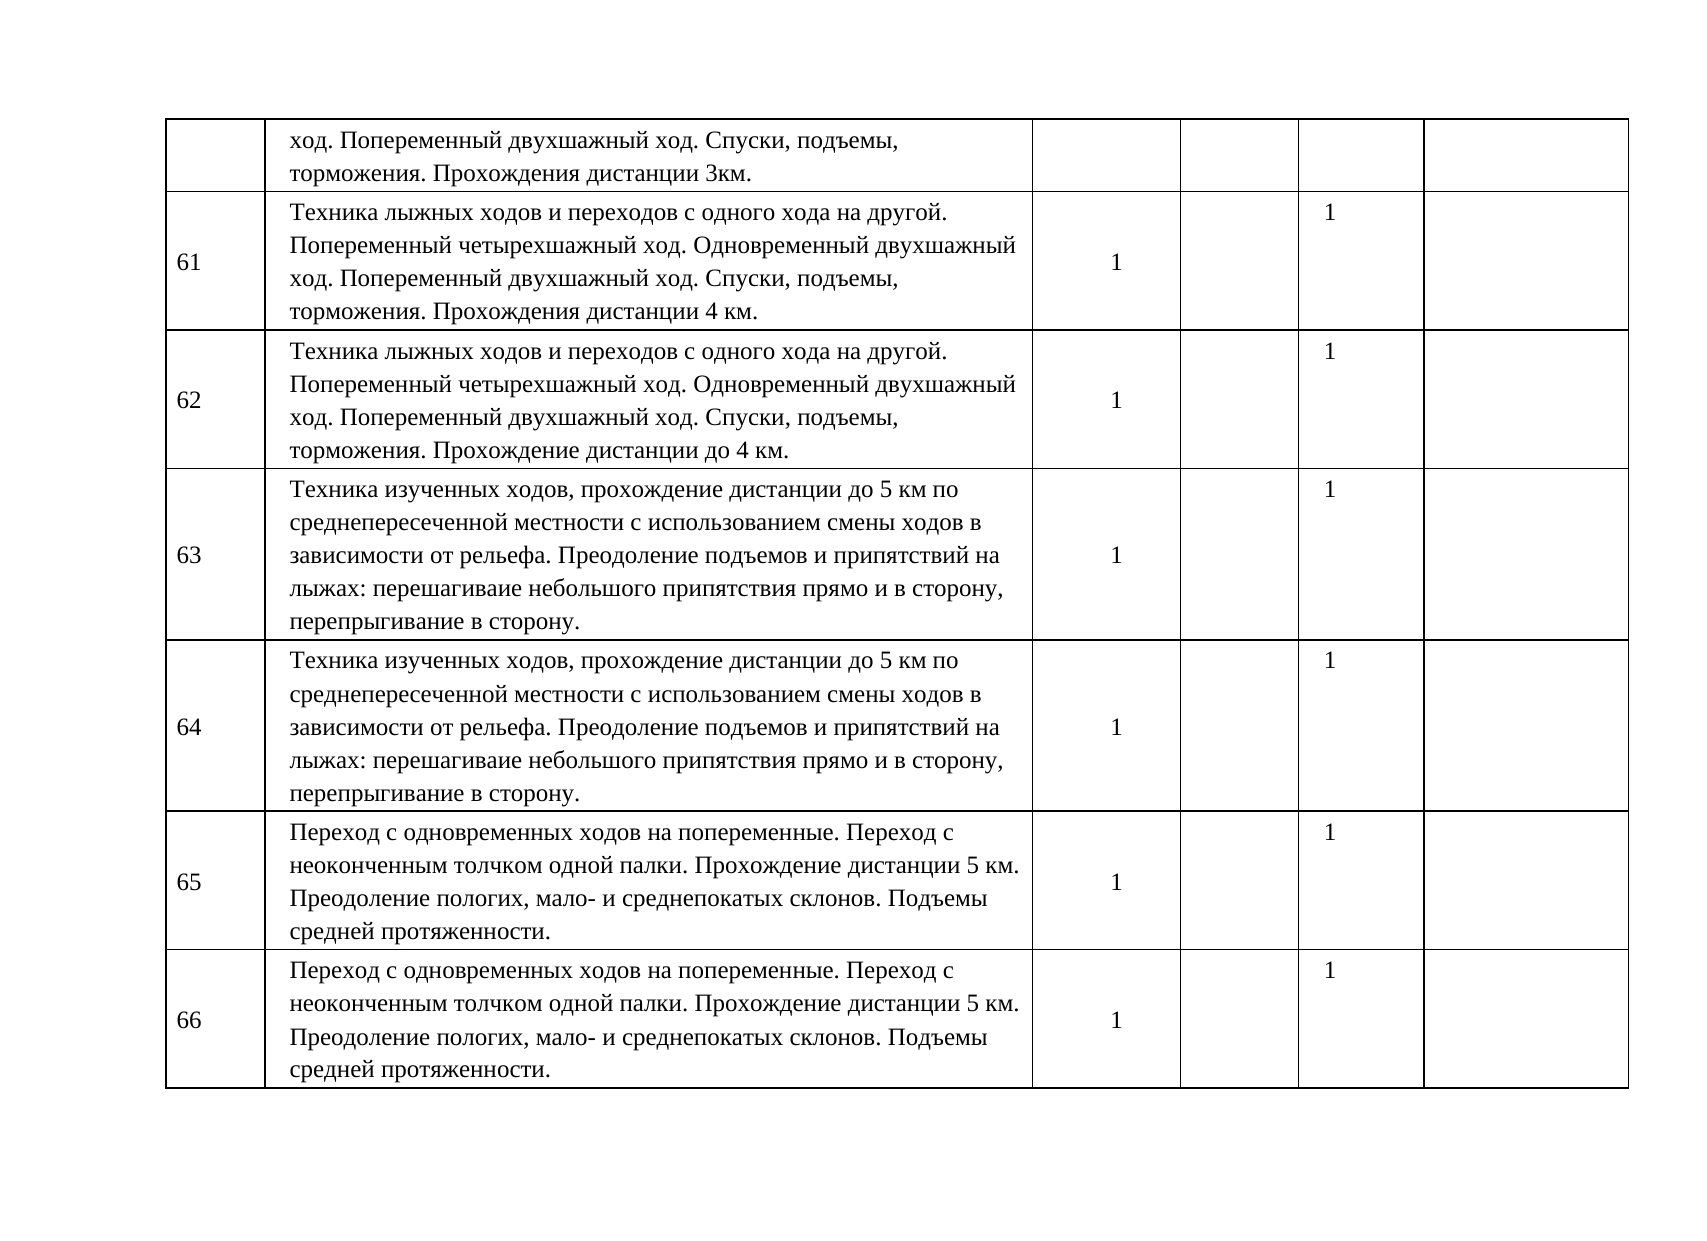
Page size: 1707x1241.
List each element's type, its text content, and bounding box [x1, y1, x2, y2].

table_cell 62 [167, 331, 264, 467]
table_cell 1 [1299, 641, 1423, 810]
table_cell 1 [1033, 469, 1180, 639]
table_cell 1 [1299, 812, 1423, 949]
table_cell 1 [1033, 641, 1180, 810]
table_cell [1425, 120, 1628, 191]
table_cell 60 [167, 120, 264, 191]
table_cell 1 [1033, 192, 1180, 329]
table_cell Техника лыжных ходов и переходов с одного хода на другой. Попеременный четырехшажный ход. Одновременный двухшажный ход. Попеременный двухшажный ход. Спуски, подъемы, торможения. Прохождения дистанции . [266, 192, 1032, 329]
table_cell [266, 120, 1032, 191]
table_cell [1425, 812, 1628, 949]
table_cell [1425, 192, 1628, 329]
table_cell [1425, 950, 1628, 1087]
table_cell 66 [167, 950, 264, 1087]
table_cell [1181, 469, 1298, 639]
table_cell 1 [1299, 192, 1423, 329]
table_cell Техника изученных ходов, прохождение дистанции до по среднепересеченной местности с использованием смены ходов в зависимости от рельефа. Преодоление подъемов и припятствий на лыжах: перешагиваие небольшого припятствия прямо и в сторону, перепрыгивание в сторону. [266, 469, 1032, 639]
table_cell [1181, 641, 1298, 810]
table_cell [1181, 120, 1298, 191]
table_cell 65 [167, 812, 264, 949]
table_cell 1 [1033, 812, 1180, 949]
table_cell [1425, 641, 1628, 810]
table_cell 1 [1299, 331, 1423, 467]
table_cell 1 [1033, 331, 1180, 467]
table_cell 1 [1299, 120, 1423, 191]
table_cell 1 [1299, 469, 1423, 639]
table_cell 63 [167, 469, 264, 639]
table_cell Техника изученных ходов, прохождение дистанции до по среднепересеченной местности с использованием смены ходов в зависимости от рельефа. Преодоление подъемов и припятствий на лыжах: перешагиваие небольшого припятствия прямо и в сторону, перепрыгивание в сторону. [266, 641, 1032, 810]
table_cell 64 [167, 641, 264, 810]
table_cell [1181, 812, 1298, 949]
table_cell 1 [1299, 950, 1423, 1087]
table_cell 1 [1033, 120, 1180, 191]
table_cell Техника лыжных ходов и переходов с одного хода на другой. Попеременный четырехшажный ход. Одновременный двухшажный ход. Попеременный двухшажный ход. Спуски, подъемы, торможения. Прохождение дистанции до . [266, 331, 1032, 467]
table_cell [1181, 331, 1298, 467]
table_cell [1425, 331, 1628, 467]
table_cell 61 [167, 192, 264, 329]
table_cell [1181, 950, 1298, 1087]
table_cell 1 [1033, 950, 1180, 1087]
table_cell [1181, 192, 1298, 329]
table_cell [1425, 469, 1628, 639]
